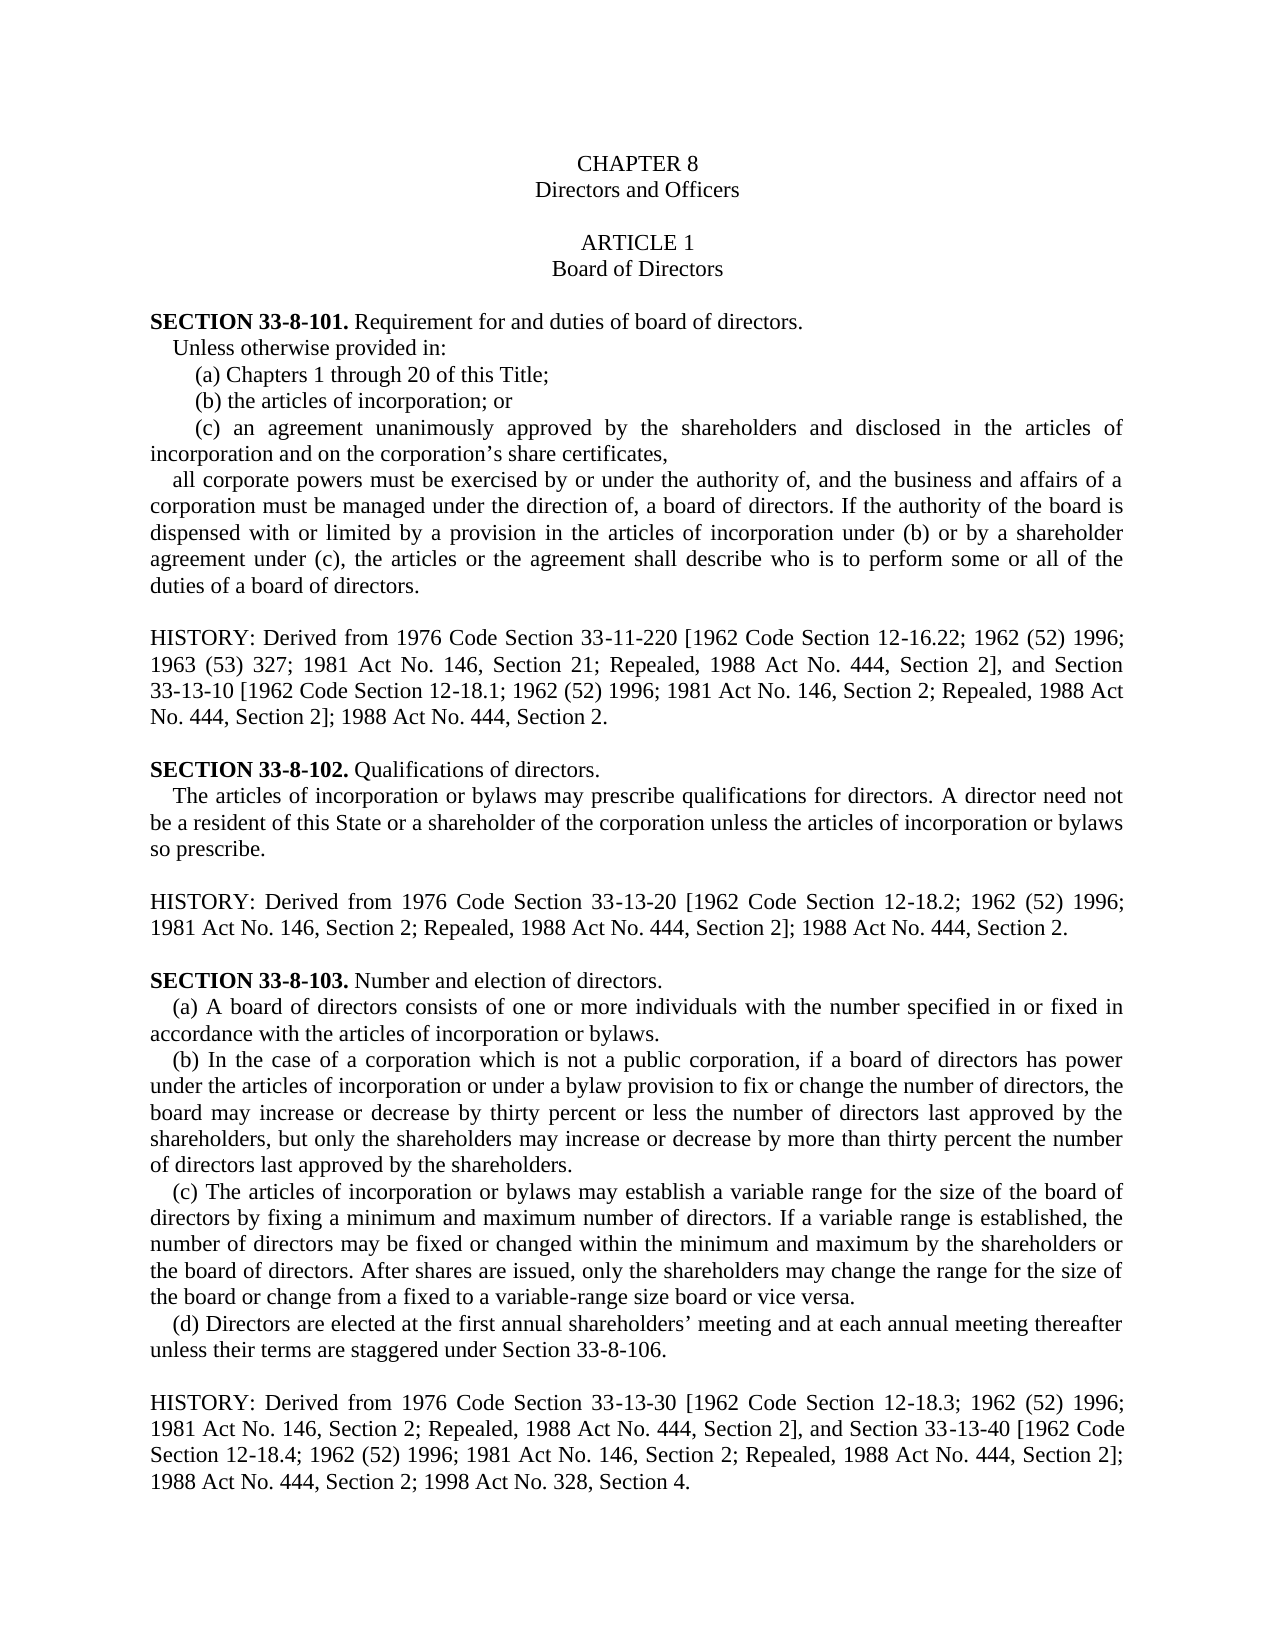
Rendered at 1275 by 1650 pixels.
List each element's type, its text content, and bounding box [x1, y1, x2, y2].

text CHAPTER 8 [150, 150, 1125, 176]
text (c) an agreement unanimously approved by the shareholders and disclosed in the articles of incorporation and on the corporation’s share certificates, [150, 413, 1125, 466]
text (a) Chapters 1 through 20 of this Title; [150, 361, 1125, 387]
text ARTICLE 1 [150, 229, 1125, 255]
text HISTORY: Derived from 1976 Code Section 33-13-30 [1962 Code Section 12-18.3; 1962 (52) 1996; 1981 Act No. 146, Section 2; Repealed, 1988 Act No. 444, Section 2], and Section 33-13-40 [1962 Code Section 12-18.4; 1962 (52) 1996; 1981 Act No. 146, Section 2; Repealed, 1988 Act No. 444, Section 2]; 1988 Act No. 444, Section 2; 1998 Act No. 328, Section 4. [150, 1389, 1125, 1494]
text (c) The articles of incorporation or bylaws may establish a variable range for the size of the board of directors by fixing a minimum and maximum number of directors. If a variable range is established, the number of directors may be fixed or changed within the minimum and maximum by the shareholders or the board of directors. After shares are issued, only the shareholders may change the range for the size of the board or change from a fixed to a variable-range size board or vice versa. [150, 1178, 1125, 1309]
text (b) In the case of a corporation which is not a public corporation, if a board of directors has power under the articles of incorporation or under a bylaw provision to fix or change the number of directors, the board may increase or decrease by thirty percent or less the number of directors last approved by the shareholders, but only the shareholders may increase or decrease by more than thirty percent the number of directors last approved by the shareholders. [150, 1046, 1125, 1178]
text Directors and Officers [150, 176, 1125, 203]
text SECTION 33-8-101. Requirement for and duties of board of directors. [150, 308, 1125, 334]
text (b) the articles of incorporation; or [150, 387, 1125, 413]
text Board of Directors [150, 255, 1125, 282]
text SECTION 33-8-102. Qualifications of directors. [150, 756, 1125, 782]
text HISTORY: Derived from 1976 Code Section 33-13-20 [1962 Code Section 12-18.2; 1962 (52) 1996; 1981 Act No. 146, Section 2; Repealed, 1988 Act No. 444, Section 2]; 1988 Act No. 444, Section 2. [150, 888, 1125, 941]
text Unless otherwise provided in: [150, 334, 1125, 361]
text HISTORY: Derived from 1976 Code Section 33-11-220 [1962 Code Section 12-16.22; 1962 (52) 1996; 1963 (53) 327; 1981 Act No. 146, Section 21; Repealed, 1988 Act No. 444, Section 2], and Section 33-13-10 [1962 Code Section 12-18.1; 1962 (52) 1996; 1981 Act No. 146, Section 2; Repealed, 1988 Act No. 444, Section 2]; 1988 Act No. 444, Section 2. [150, 624, 1125, 730]
text (a) A board of directors consists of one or more individuals with the number specified in or fixed in accordance with the articles of incorporation or bylaws. [150, 993, 1125, 1046]
text SECTION 33-8-103. Number and election of directors. [150, 967, 1125, 993]
text all corporate powers must be exercised by or under the authority of, and the business and affairs of a corporation must be managed under the direction of, a board of directors. If the authority of the board is dispensed with or limited by a provision in the articles of incorporation under (b) or by a shareholder agreement under (c), the articles or the agreement shall describe who is to perform some or all of the duties of a board of directors. [150, 466, 1125, 598]
text (d) Directors are elected at the first annual shareholders’ meeting and at each annual meeting thereafter unless their terms are staggered under Section 33-8-106. [150, 1309, 1125, 1362]
text The articles of incorporation or bylaws may prescribe qualifications for directors. A director need not be a resident of this State or a shareholder of the corporation unless the articles of incorporation or bylaws so prescribe. [150, 782, 1125, 862]
